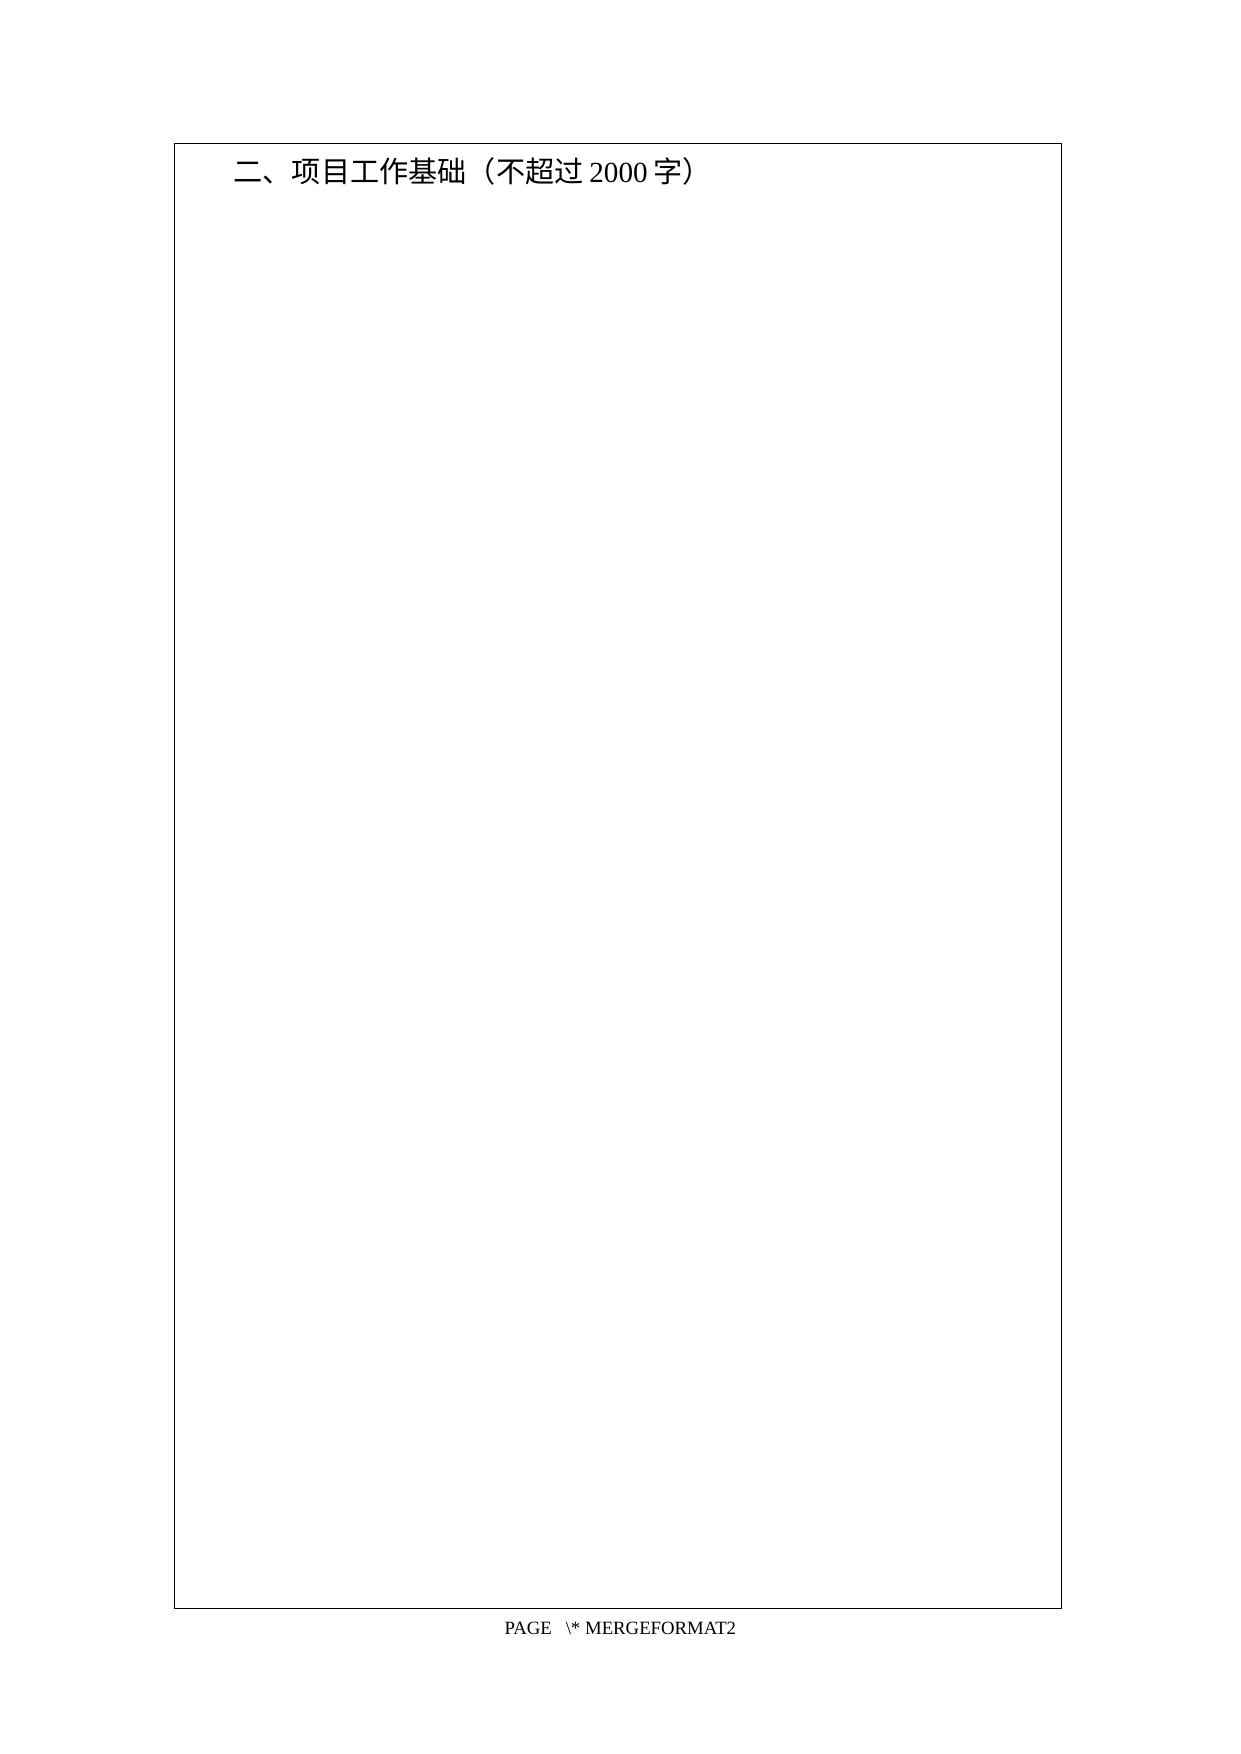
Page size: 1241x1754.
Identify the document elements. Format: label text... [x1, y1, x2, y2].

text 二、项目工作基础（不超过2000字） [175, 148, 1033, 190]
